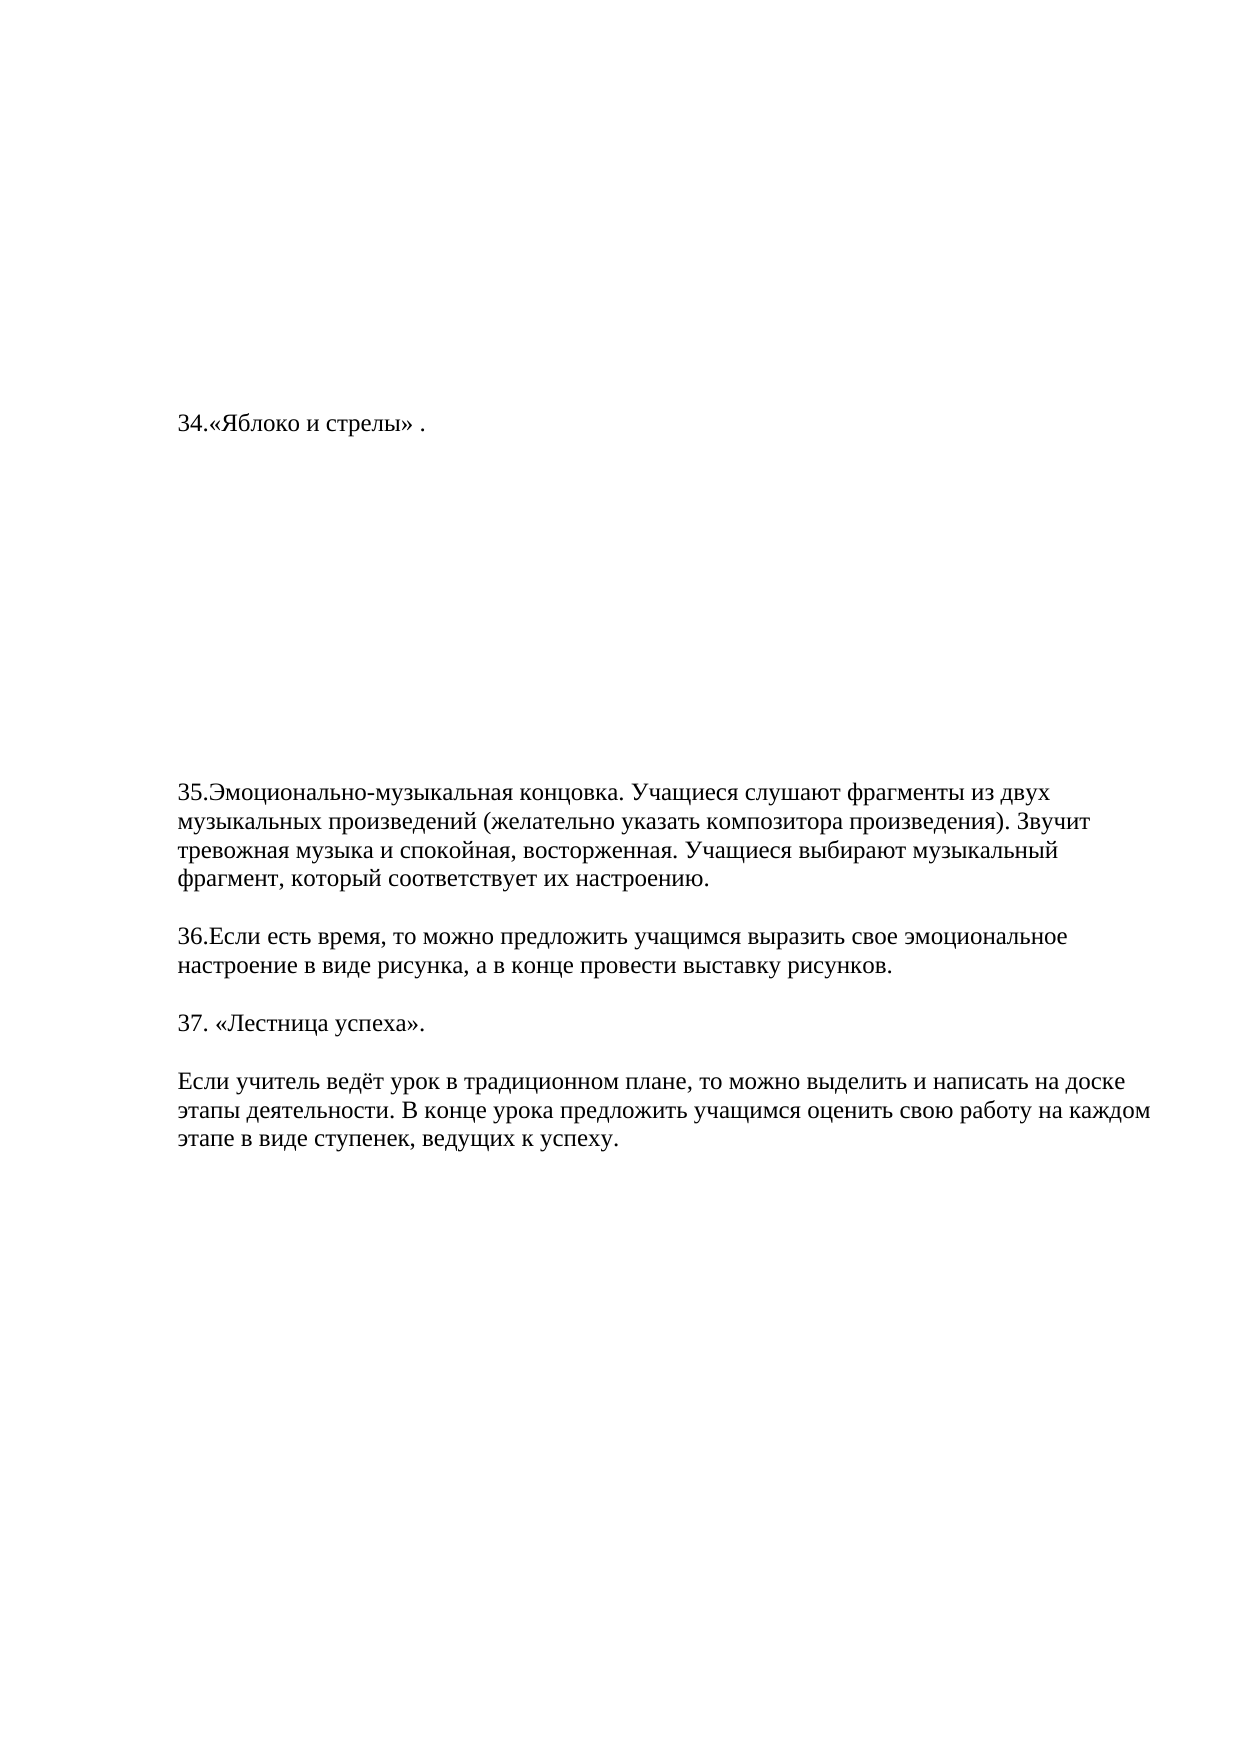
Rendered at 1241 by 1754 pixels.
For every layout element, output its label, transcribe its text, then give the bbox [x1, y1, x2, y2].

text 36.Если есть время, то можно предложить учащимся выразить свое эмоциональное настроение в виде рисунка, а в конце провести выставку рисунков. [177, 921, 1152, 979]
text 34.«Яблоко и стрелы» . [177, 408, 1152, 437]
text 37. «Лестница успеха». [177, 1008, 1152, 1037]
text Если учитель ведёт урок в традиционном плане, то можно выделить и написать на доске этапы деятельности. В конце урока предложить учащимся оценить свою работу на каждом этапе в виде ступенек, ведущих к успеху. [177, 1066, 1152, 1152]
text 35.Эмоционально-музыкальная концовка. Учащиеся слушают фрагменты из двух музыкальных произведений (желательно указать композитора произведения). Звучит тревожная музыка и спокойная, восторженная. Учащиеся выбирают музыкальный фрагмент, который соответствует их настроению. [177, 777, 1152, 892]
